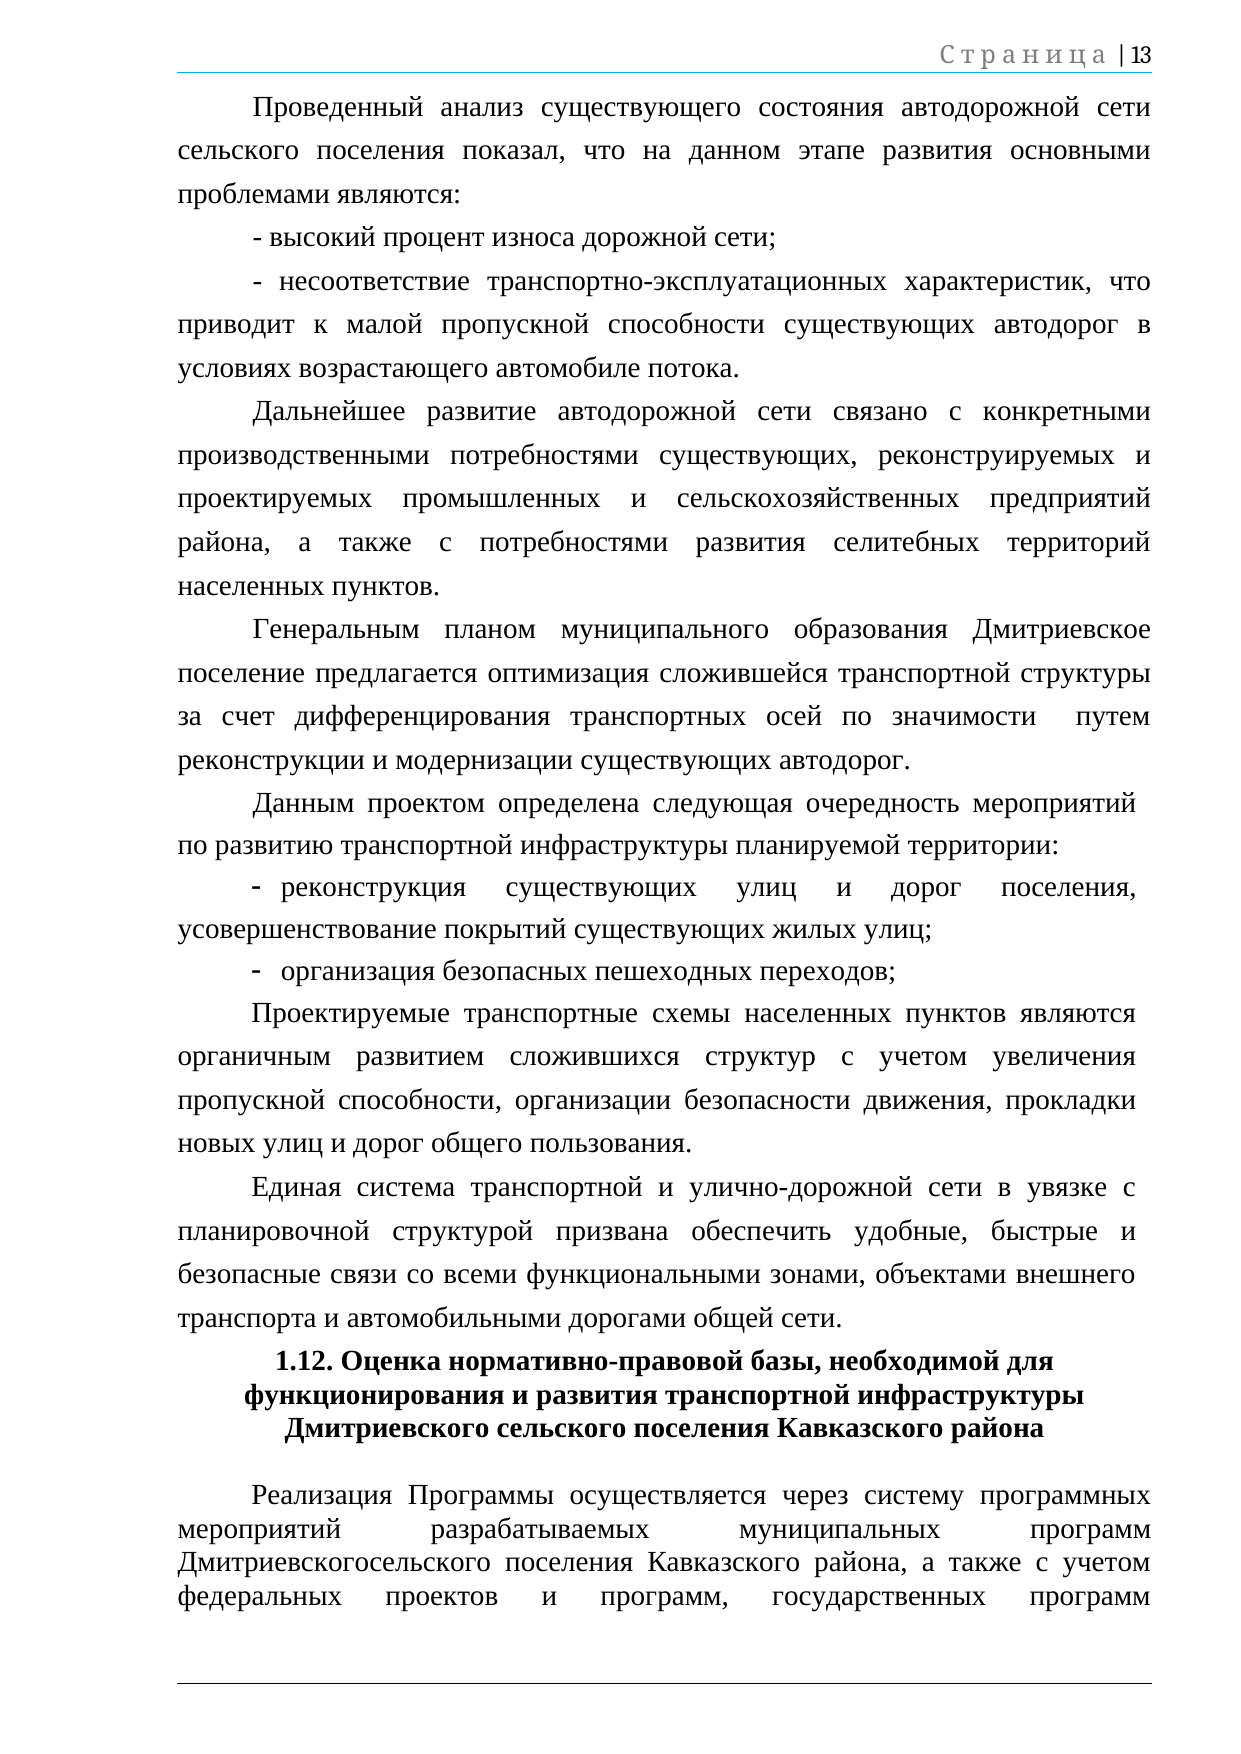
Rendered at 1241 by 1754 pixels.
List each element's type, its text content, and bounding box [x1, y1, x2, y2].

text 1.12. Оценка нормативно-правовой базы, необходимой для функционирования и развития транспортной инфраструктуры Дмитриевского сельского поселения Кавказского района [177, 1343, 1152, 1444]
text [177, 1477, 1152, 1612]
text - высокий процент износа дорожной сети; [177, 219, 1152, 253]
list Дальнейшее развитие автодорожной сети связано с конкретными производственными потребностями существующих, реконструируемых и проектируемых промышленных и сельскохозяйственных предприятий района, а также с потребностями развития селитебных территорий населенных пунктов. [177, 393, 1152, 601]
text Проектируемые транспортные схемы населенных пунктов являются органичным развитием сложившихся структур с учетом увеличения пропускной способности, организации безопасности движения, прокладки новых улиц и дорог общего пользования. [177, 995, 1137, 1159]
text Единая система транспортной и улично-дорожной сети в увязке с планировочной структурой призвана обеспечить удобные, быстрые и безопасные связи со всеми функциональными зонами, объектами внешнего транспорта и автомобильными дорогами общей сети. [177, 1169, 1137, 1333]
list организация безопасных пешеходных переходов; [177, 953, 1137, 987]
list Генеральным планом муниципального образования Дмитриевское поселение предлагается оптимизация сложившейся транспортной структуры за счет дифференцирования транспортных осей по значимости путем реконструкции и модернизации существующих автодорог. [177, 611, 1152, 775]
text - несоответствие транспортно-эксплуатационных характеристик, что приводит к малой пропускной способности существующих автодорог в условиях возрастающего автомобиле потока. [177, 263, 1152, 383]
list реконструкция существующих улиц и дорог поселения, усовершенствование покрытий существующих жилых улиц; [177, 869, 1137, 944]
text Данным проектом определена следующая очередность мероприятий по развитию транспортной инфраструктуры планируемой территории: [177, 785, 1137, 861]
text Проведенный анализ существующего состояния автодорожной сети сельского поселения показал, что на данном этапе развития основными проблемами являются: [177, 89, 1152, 209]
